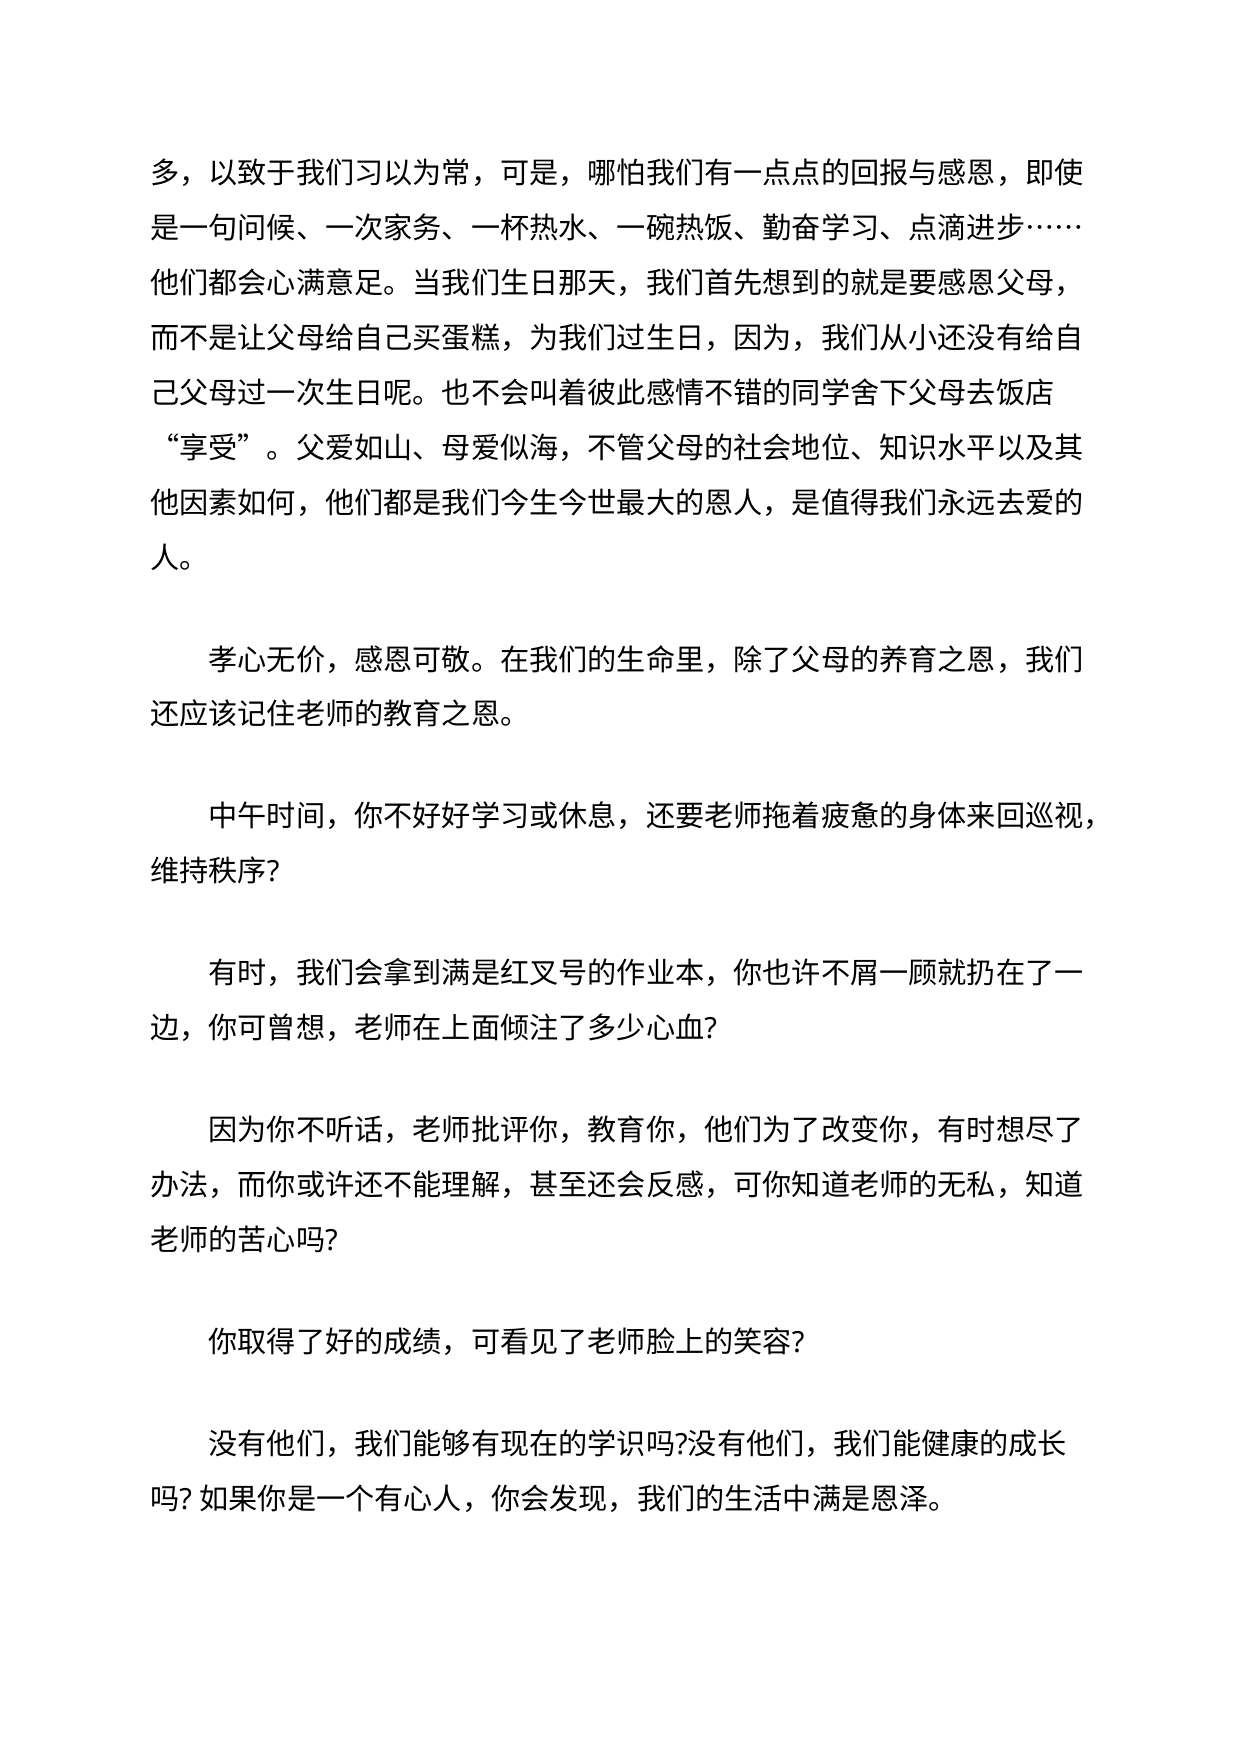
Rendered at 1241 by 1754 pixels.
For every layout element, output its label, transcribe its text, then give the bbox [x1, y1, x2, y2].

text 因为你不听话，老师批评你，教育你，他们为了改变你，有时想尽了办法，而你或许还不能理解，甚至还会反感，可你知道老师的无私，知道老师的苦心吗? [150, 1106, 1090, 1259]
text 有时，我们会拿到满是红叉号的作业本，你也许不屑一顾就扔在了一边，你可曾想，老师在上面倾注了多少心血? [150, 949, 1090, 1047]
text 中午时间，你不好好学习或休息，还要老师拖着疲惫的身体来回巡视，维持秩序? [150, 793, 1090, 890]
text 你取得了好的成绩，可看见了老师脸上的笑容? [150, 1318, 1090, 1361]
text 没有他们，我们能够有现在的学识吗?没有他们，我们能健康的成长吗? 如果你是一个有心人，你会发现，我们的生活中满是恩泽。 [150, 1420, 1090, 1518]
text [150, 150, 1090, 577]
text 孝心无价，感恩可敬。在我们的生命里，除了父母的养育之恩，我们还应该记住老师的教育之恩。 [150, 636, 1090, 733]
